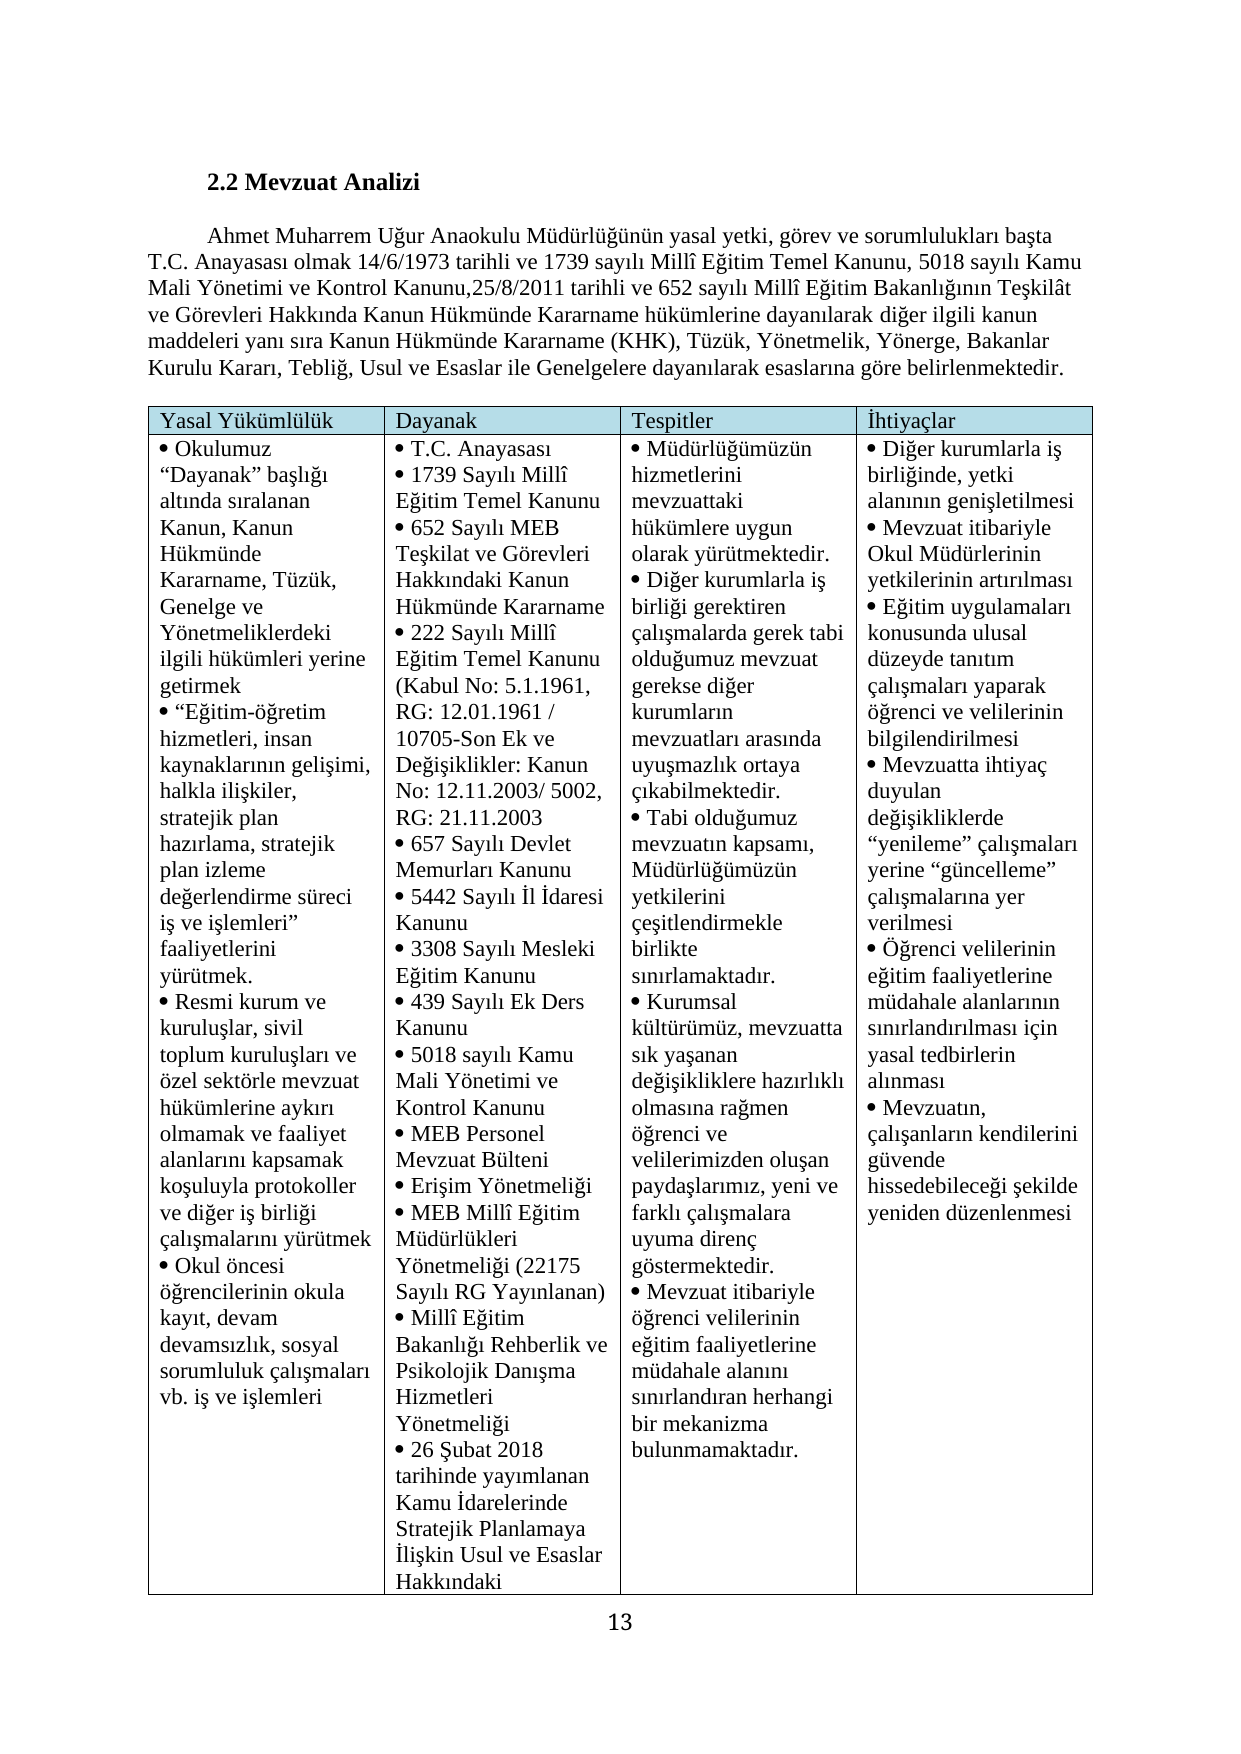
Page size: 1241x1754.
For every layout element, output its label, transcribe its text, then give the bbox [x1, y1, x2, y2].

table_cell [857, 435, 1092, 1594]
table_header Dayanak [385, 407, 620, 434]
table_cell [621, 435, 856, 1594]
table_header İhtiyaçlar [857, 407, 1092, 434]
table_header Tespitler [621, 407, 856, 434]
text Ahmet Muharrem Uğur Anaokulu Müdürlüğünün yasal yetki, görev ve sorumlulukları başta T.C. Anayasası olmak 14/6/1973 tarihli ve 1739 sayılı Millî Eğitim Temel Kanunu, 5018 sayılı Kamu Mali Yönetimi ve Kontrol Kanunu,25/8/2011 tarihli ve 652 sayılı Millî Eğitim Bakanlığının Teşkilât ve Görevleri Hakkında Kanun Hükmünde Kararname hükümlerine dayanılarak diğer ilgili kanun maddeleri yanı sıra Kanun Hükmünde Kararname (KHK), Tüzük, Yönetmelik, Yönerge, Bakanlar Kurulu Kararı, Tebliğ, Usul ve Esaslar ile Genelgelere dayanılarak esaslarına göre belirlenmektedir. [148, 222, 1092, 380]
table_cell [385, 435, 620, 1594]
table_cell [149, 435, 384, 1594]
subtitle 2.2 Mevzuat Analizi [207, 167, 1092, 195]
table_header Yasal Yükümlülük [149, 407, 384, 434]
